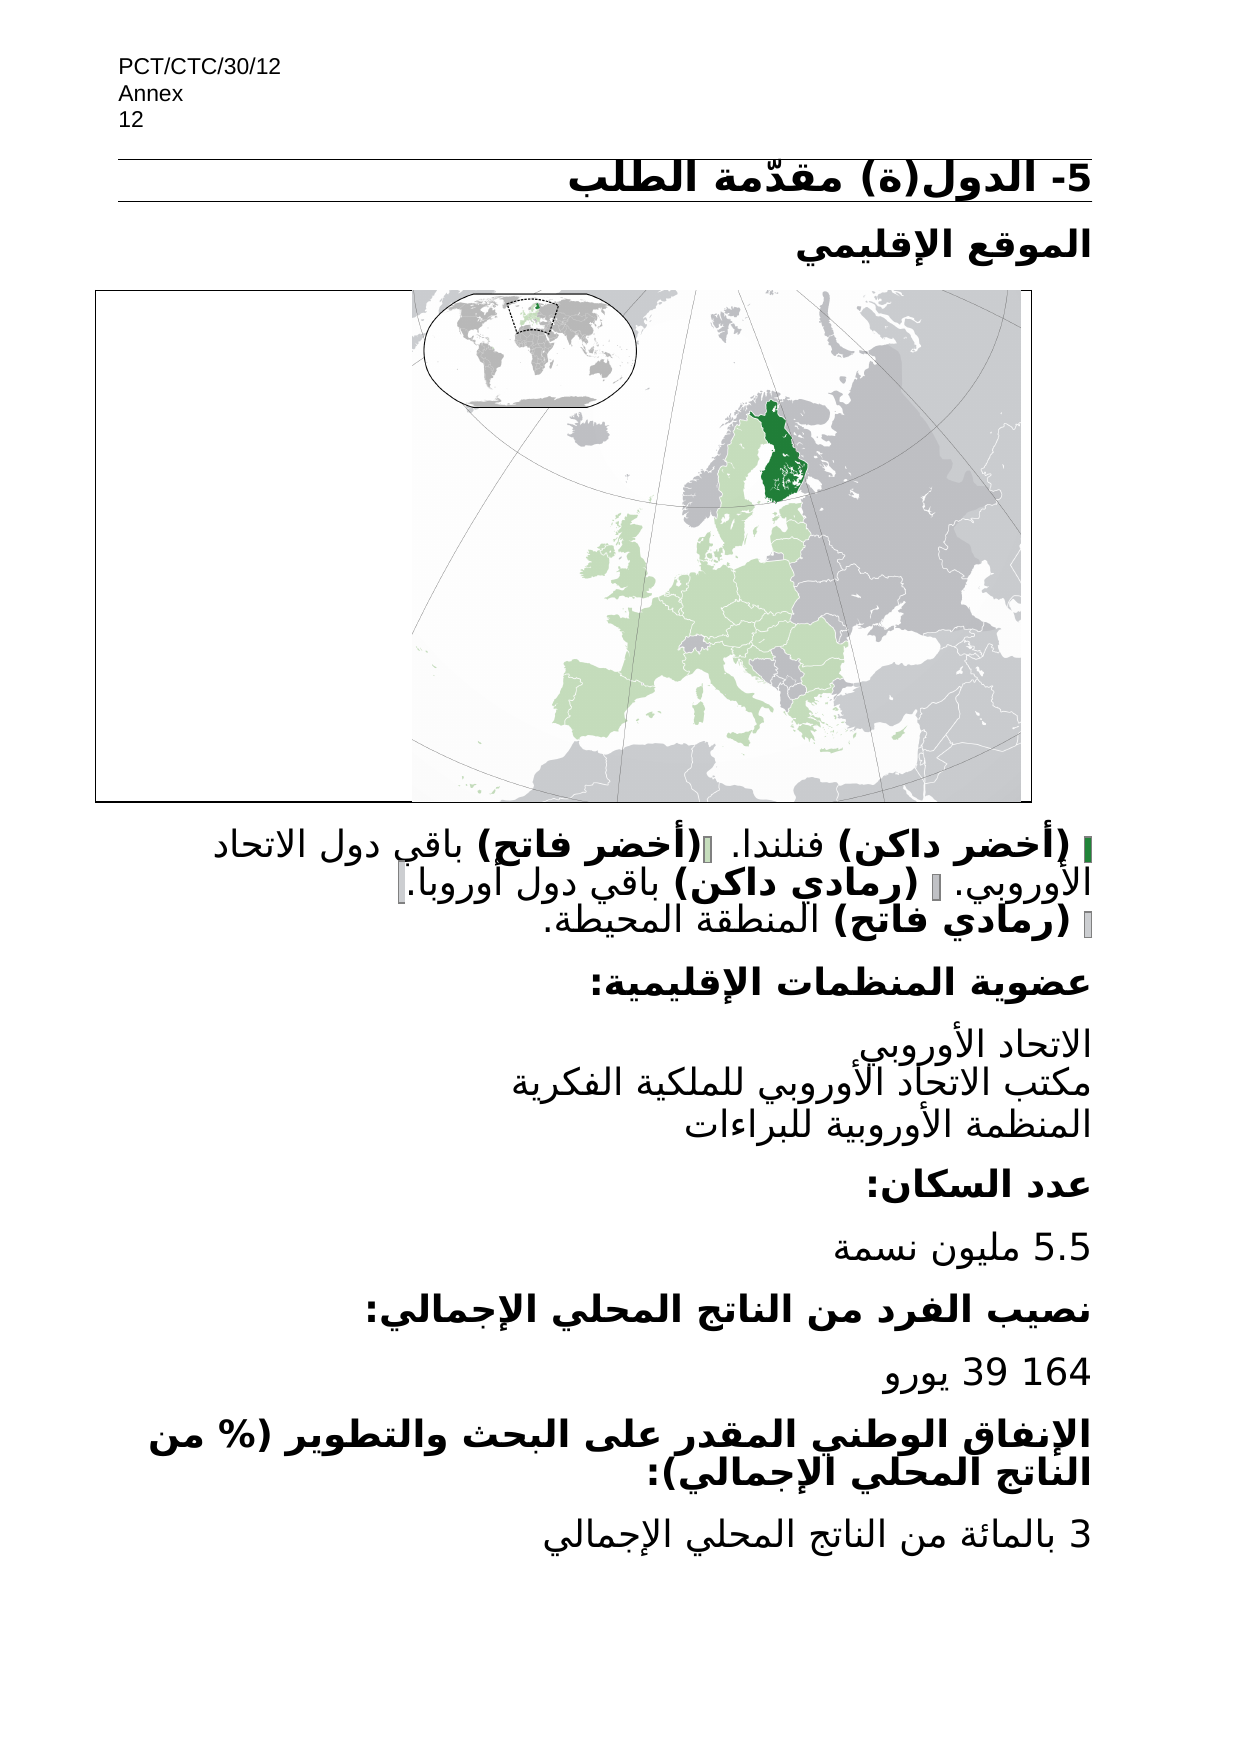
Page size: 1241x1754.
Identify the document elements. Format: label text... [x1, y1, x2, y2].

picture [412, 290, 1021, 802]
text عدد السكان: [118, 1168, 1092, 1205]
text 5.5 مليون نسمة [118, 1230, 1092, 1268]
text المنظمة الأوروبية للبراءات [118, 1102, 1092, 1146]
text 164 39 يورو [118, 1355, 1092, 1393]
text مكتب الاتحاد الأوروبي للملكية الفكرية [118, 1065, 1092, 1102]
table_header [1021, 291, 1031, 801]
text (أخضر داكن) فنلندا. (أخضر فاتح) باقي دول الاتحاد الأوروبي. (رمادي داكن) باقي دول أوروبا. (رمادي فاتح) المنطقة المحيطة. [118, 827, 1092, 940]
text نصيب الفرد من الناتج المحلي الإجمالي: [503, 1293, 1092, 1330]
text الاتحاد الأوروبي [118, 1027, 1092, 1065]
subtitle 5- الدول(ة) مقدّمة الطلب [118, 160, 1092, 201]
table_header [96, 291, 412, 801]
text عضوية المنظمات الإقليمية: [118, 965, 1092, 1002]
text نصيب الفرد من الناتج المحلي الإجمالي: [118, 1293, 515, 1330]
text 3 بالمائة من الناتج المحلي الإجمالي [118, 1518, 1092, 1555]
text الإنفاق الوطني المقدر على البحث والتطوير (% من الناتج المحلي الإجمالي): [118, 1418, 1092, 1493]
text الموقع الإقليمي [118, 227, 1092, 265]
